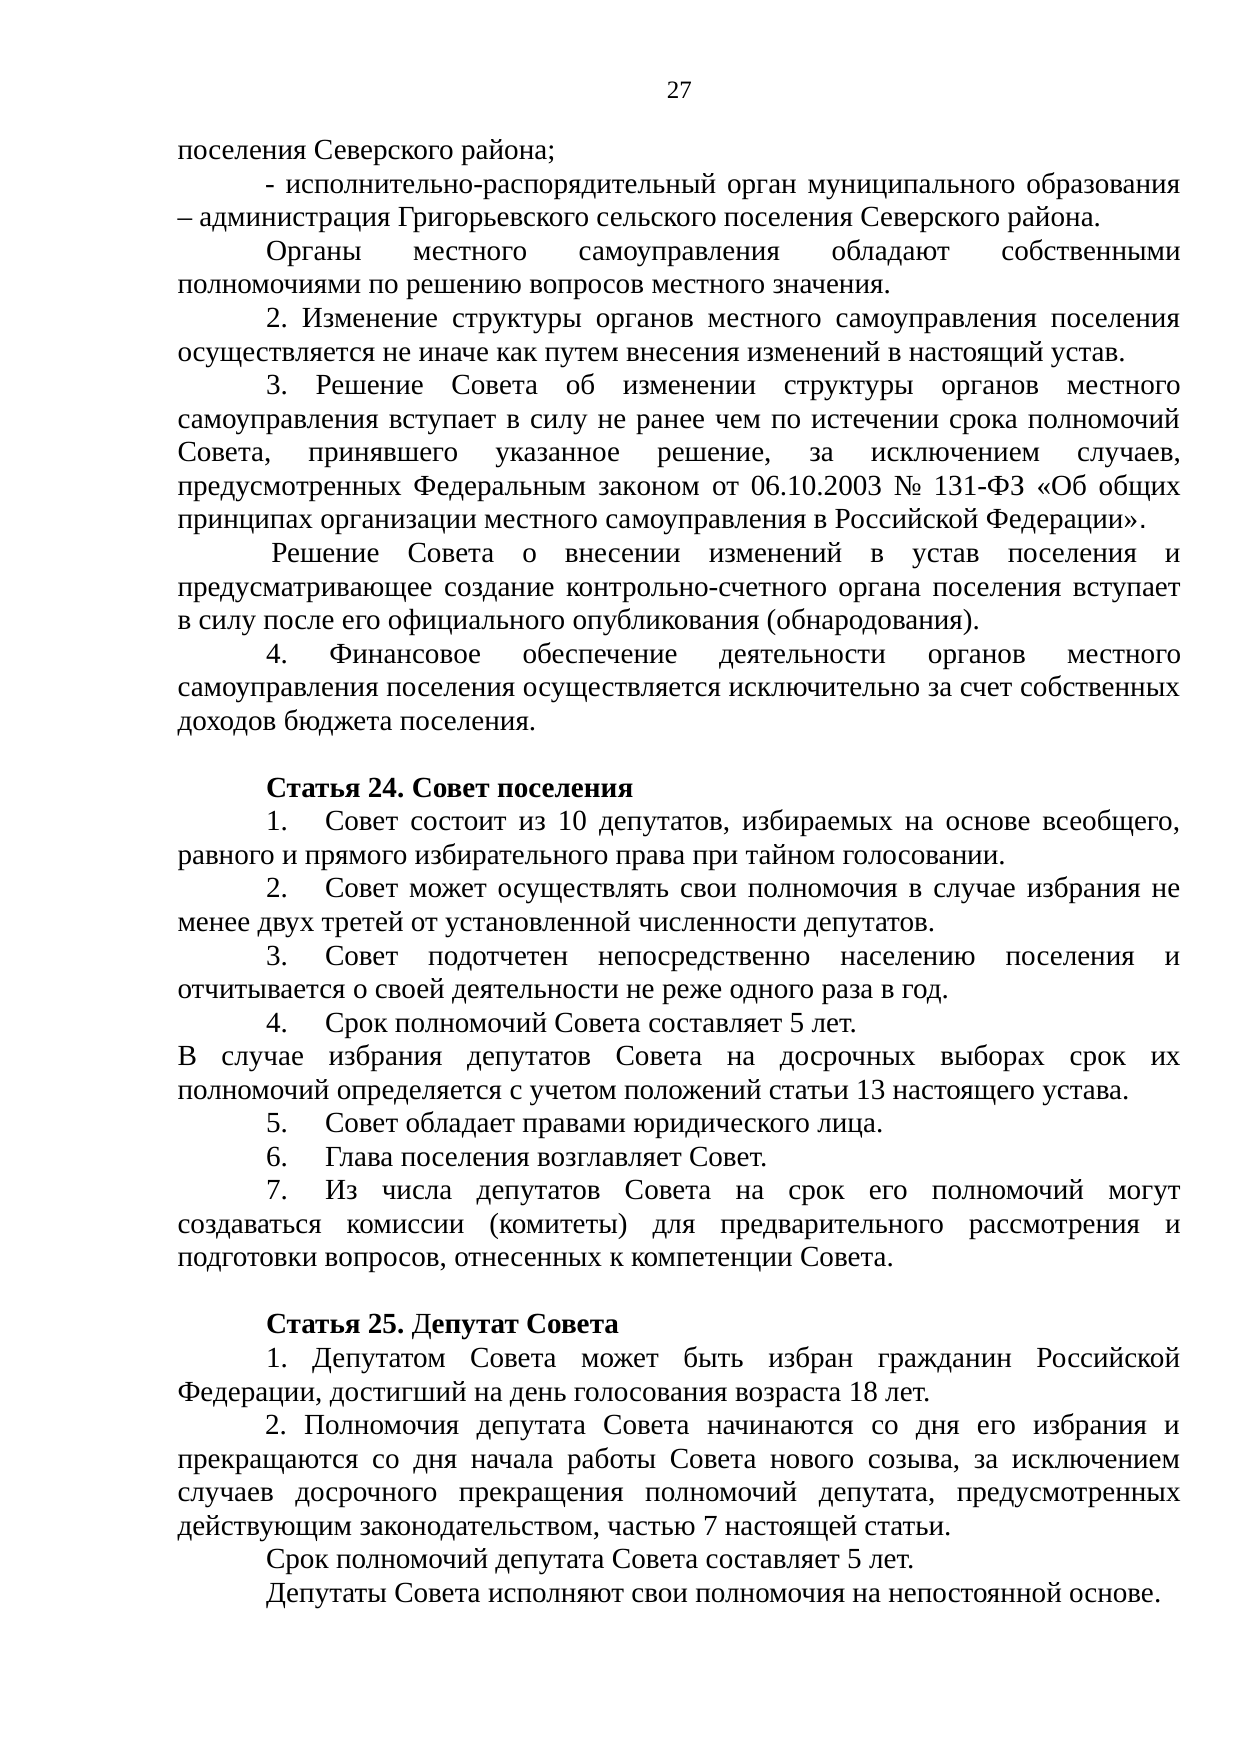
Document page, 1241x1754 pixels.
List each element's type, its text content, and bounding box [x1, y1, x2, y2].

text Решение Совета о внесении изменений в устав поселения и предусматривающее создание контрольно-счетного органа поселения вступает в силу после его официального опубликования (обнародования). [177, 535, 1181, 636]
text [177, 132, 1181, 166]
list Совет обладает правами юридического лица. [177, 1105, 1181, 1139]
text 1. Депутатом Совета может быть избран гражданин Российской Федерации, достигший на день голосования возраста 18 лет. [177, 1340, 1181, 1407]
text Органы местного самоуправления обладают собственными полномочиями по решению вопросов местного значения. [177, 233, 1181, 300]
text В случае избрания депутатов Совета на досрочных выборах срок их полномочий определяется с учетом положений статьи 13 настоящего устава. [177, 1038, 1181, 1105]
text 2. Изменение структуры органов местного самоуправления поселения осуществляется не иначе как путем внесения изменений в настоящий устав. [177, 300, 1181, 367]
text 4. Финансовое обеспечение деятельности органов местного самоуправления поселения осуществляется исключительно за счет собственных доходов бюджета поселения. [177, 636, 1181, 736]
text 3. Решение Совета об изменении структуры органов местного самоуправления вступает в силу не ранее чем по истечении срока полномочий Совета, принявшего указанное решение, за исключением случаев, предусмотренных Федеральным законом от 06.10.2003 № 131-ФЗ «Об общих принципах организации местного самоуправления в Российской Федерации». [177, 367, 1181, 535]
list Срок полномочий Совета составляет 5 лет. [177, 1005, 1181, 1038]
text Депутаты Совета исполняют свои полномочия на непостоянной основе. [177, 1575, 1181, 1608]
text - исполнительно-распорядительный орган муниципального образования – администрация Григорьевского сельского поселения Северского района. [177, 166, 1181, 233]
list Совет может осуществлять свои полномочия в случае избрания не менее двух третей от установленной численности депутатов. [177, 871, 1181, 938]
list Глава поселения возглавляет Совет. [177, 1139, 1181, 1172]
text 2. Полномочия депутата Совета начинаются со дня его избрания и прекращаются со дня начала работы Совета нового созыва, за исключением случаев досрочного прекращения полномочий депутата, предусмотренных действующим законодательством, частью 7 настоящей статьи. [177, 1407, 1181, 1541]
list Совет состоит из 10 депутатов, избираемых на основе всеобщего, равного и прямого избирательного права при тайном голосовании. [177, 803, 1181, 871]
list Совет подотчетен непосредственно населению поселения и отчитывается о своей деятельности не реже одного раза в год. [177, 938, 1181, 1005]
text Срок полномочий депутата Совета составляет 5 лет. [177, 1541, 1181, 1575]
text Статья 25. Депутат Совета [177, 1307, 1181, 1340]
list Из числа депутатов Совета на срок его полномочий могут создаваться комиссии (комитеты) для предварительного рассмотрения и подготовки вопросов, отнесенных к компетенции Совета. [177, 1172, 1181, 1273]
text Статья 24. Совет поселения [177, 770, 1181, 803]
